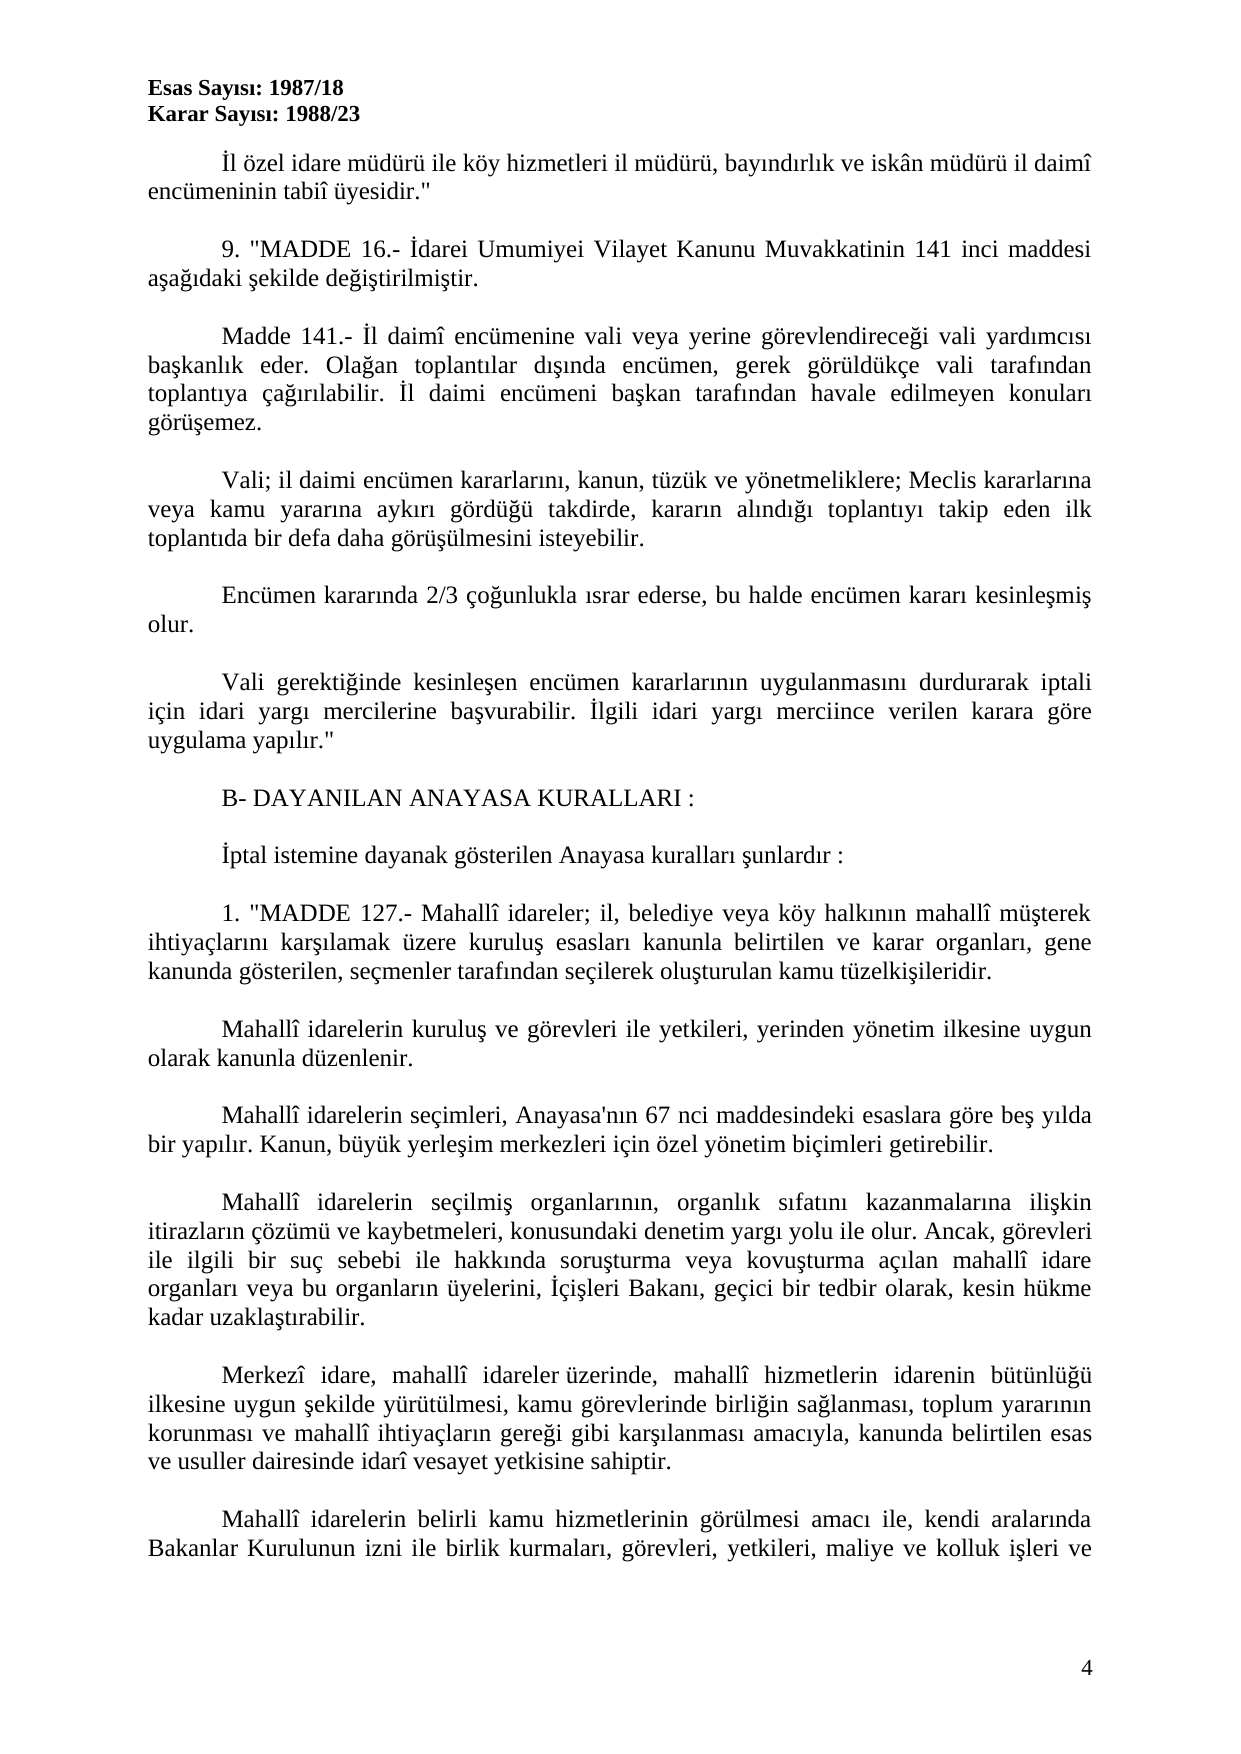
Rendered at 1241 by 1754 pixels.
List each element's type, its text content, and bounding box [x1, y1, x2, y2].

text İptal istemine dayanak gösterilen Anayasa kuralları şunlardır : [148, 841, 1093, 869]
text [148, 1504, 1093, 1562]
text Vali; il daimi encümen kararlarını, kanun, tüzük ve yönetmeliklere; Meclis kararlarına veya kamu yararına aykırı gördüğü takdirde, kararın alındığı toplantıyı takip eden ilk toplantıda bir defa daha görüşülmesini isteyebilir. [148, 465, 1093, 551]
text Vali gerektiğinde kesinleşen encümen kararlarının uygulanmasını durdurarak iptali için idari yargı mercilerine başvurabilir. İlgili idari yargı merciince verilen karara göre uygulama yapılır." [148, 667, 1093, 753]
text B- DAYANILAN ANAYASA KURALLARI : [148, 783, 1093, 811]
text Encümen kararında 2/3 çoğunlukla ısrar ederse, bu halde encümen kararı kesinleşmiş olur. [148, 581, 1093, 638]
text 1. "MADDE 127.- Mahallî idareler; il, belediye veya köy halkının mahallî müşterek ihtiyaçlarını karşılamak üzere kuruluş esasları kanunla belirtilen ve karar organları, gene kanunda gösterilen, seçmenler tarafından seçilerek oluşturulan kamu tüzelkişileridir. [148, 898, 1093, 985]
text Mahallî idarelerin kuruluş ve görevleri ile yetkileri, yerinden yönetim ilkesine uygun olarak kanunla düzenlenir. [148, 1014, 1093, 1071]
text İl özel idare müdürü ile köy hizmetleri il müdürü, bayındırlık ve iskân müdürü il daimî encümeninin tabiî üyesidir." [148, 148, 1093, 205]
text Mahallî idarelerin seçilmiş organlarının, organlık sıfatını kazanmalarına ilişkin itirazların çözümü ve kaybetmeleri, konusundaki denetim yargı yolu ile olur. Ancak, görevleri ile ilgili bir suç sebebi ile hakkında soruşturma veya kovuşturma açılan mahallî idare organları veya bu organların üyelerini, İçişleri Bakanı, geçici bir tedbir olarak, kesin hükme kadar uzaklaştırabilir. [148, 1187, 1093, 1331]
text 9. "MADDE 16.- İdarei Umumiyei Vilayet Kanunu Muvakkatinin 141 inci maddesi aşağıdaki şekilde değiştirilmiştir. [148, 234, 1093, 292]
text Mahallî idarelerin seçimleri, Anayasa'nın 67 nci maddesindeki esaslara göre beş yılda bir yapılır. Kanun, büyük yerleşim merkezleri için özel yönetim biçimleri getirebilir. [148, 1101, 1093, 1158]
text Madde 141.- İl daimî encümenine vali veya yerine görevlendireceği vali yardımcısı başkanlık eder. Olağan toplantılar dışında encümen, gerek görüldükçe vali tarafından toplantıya çağırılabilir. İl daimi encümeni başkan tarafından havale edilmeyen konuları görüşemez. [148, 321, 1093, 436]
text Merkezî idare, mahallî idareler üzerinde, mahallî hizmetlerin idarenin bütünlüğü ilkesine uygun şekilde yürütülmesi, kamu görevlerinde birliğin sağlanması, toplum yararının korunması ve mahallî ihtiyaçların gereği gibi karşılanması amacıyla, kanunda belirtilen esas ve usuller dairesinde idarî vesayet yetkisine sahiptir. [148, 1360, 1093, 1475]
